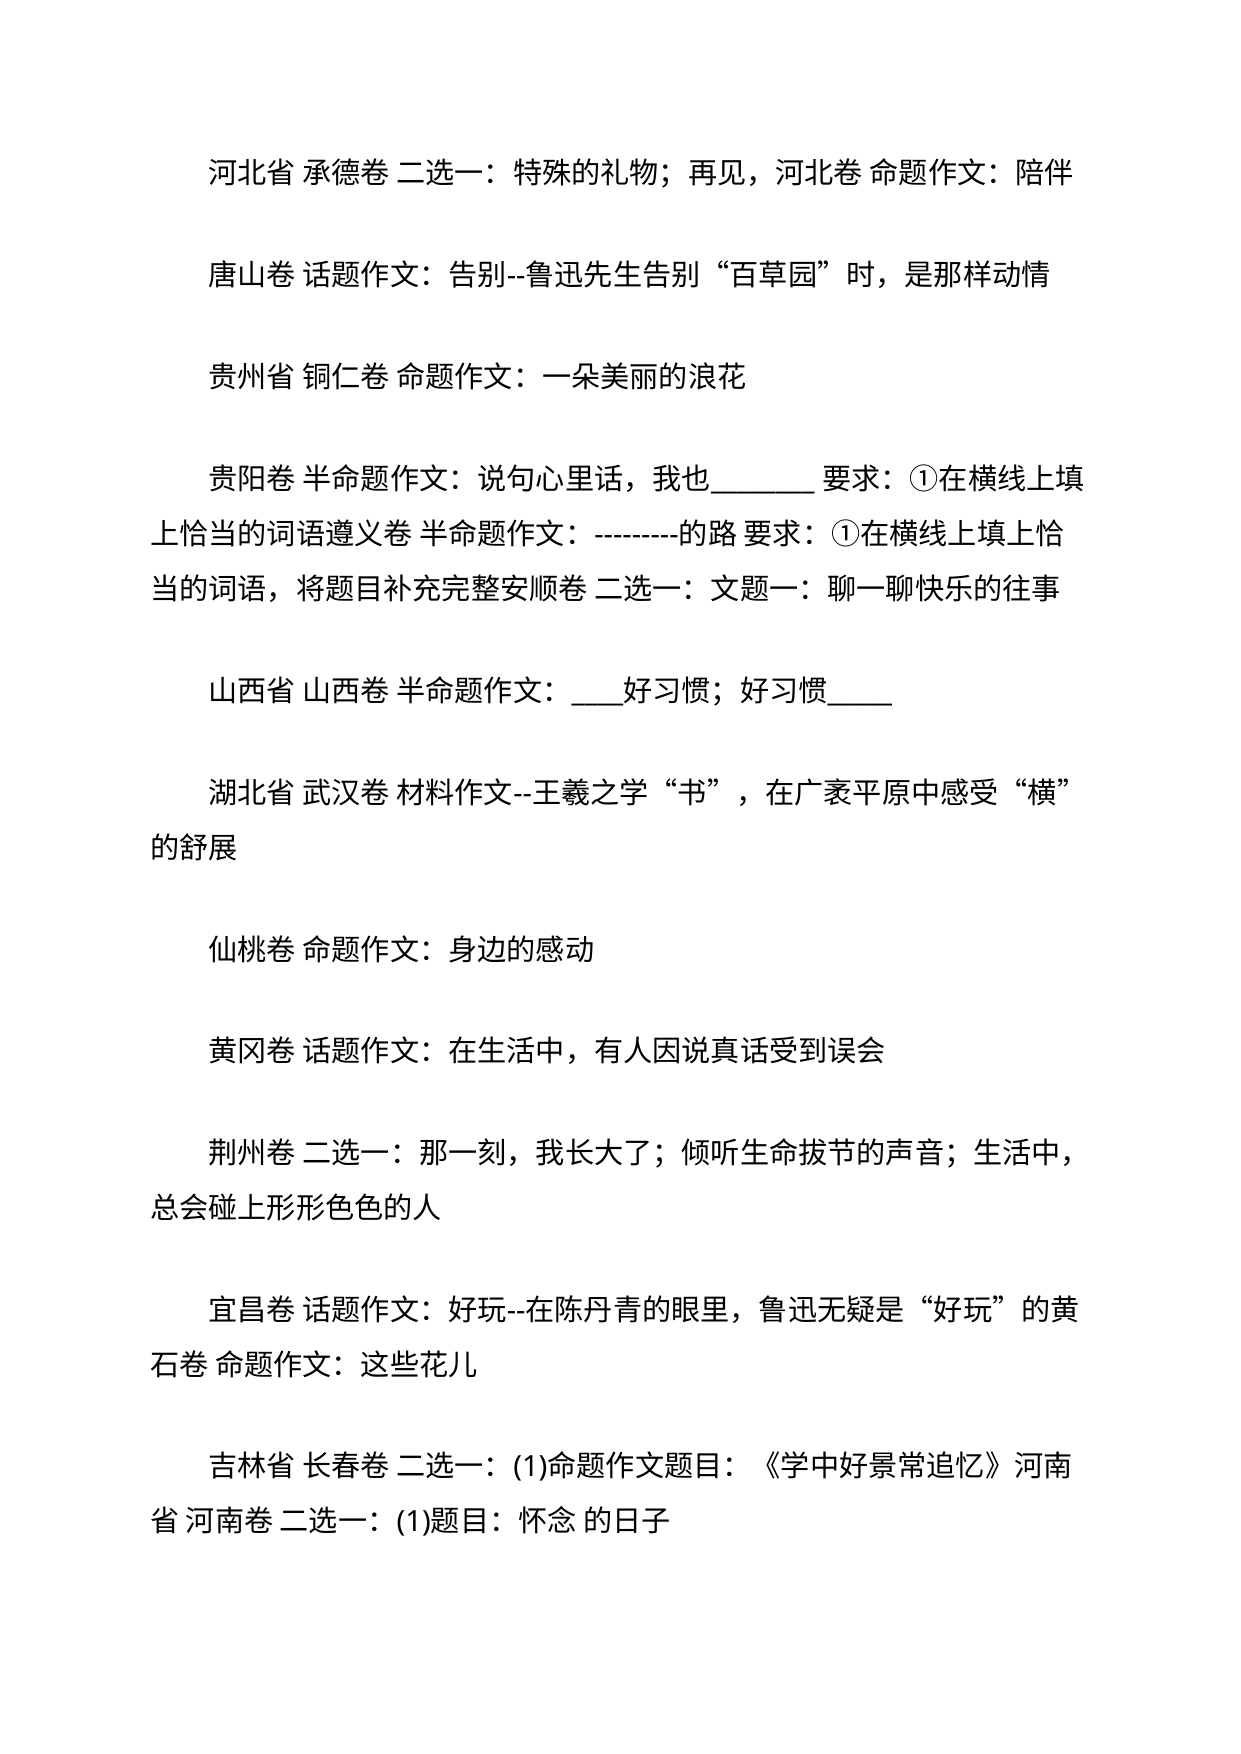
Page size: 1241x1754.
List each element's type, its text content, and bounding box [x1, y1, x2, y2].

text 荆州卷 二选一：那一刻，我长大了；倾听生命拔节的声音；生活中，总会碰上形形色色的人 [150, 1129, 1090, 1227]
text 唐山卷 话题作文：告别--鲁迅先生告别“百草园”时，是那样动情 [150, 252, 1090, 294]
text 仙桃卷 命题作文：身边的感动 [150, 926, 1090, 968]
text 吉林省 长春卷 二选一：(1)命题作文题目：《学中好景常追忆》河南省 河南卷 二选一：(1)题目：怀念 的日子 [150, 1443, 1090, 1540]
text 山西省 山西卷 半命题作文：____好习惯；好习惯_____ [150, 667, 1090, 710]
text 贵阳卷 半命题作文：说句心里话，我也________ 要求：①在横线上填上恰当的词语遵义卷 半命题作文：---------的路 要求：①在横线上填上恰当的词语，将题目补充完整安顺卷 二选一：文题一：聊一聊快乐的往事 [150, 456, 1090, 608]
text 宜昌卷 话题作文：好玩--在陈丹青的眼里，鲁迅无疑是“好玩”的黄石卷 命题作文：这些花儿 [150, 1286, 1090, 1383]
text 湖北省 武汉卷 材料作文--王羲之学“书”，在广袤平原中感受“横”的舒展 [150, 769, 1090, 867]
text 贵州省 铜仁卷 命题作文：一朵美丽的浪花 [150, 354, 1090, 396]
text 黄冈卷 话题作文：在生活中，有人因说真话受到误会 [150, 1028, 1090, 1070]
text 河北省 承德卷 二选一：特殊的礼物；再见，河北卷 命题作文：陪伴 [150, 150, 1090, 192]
